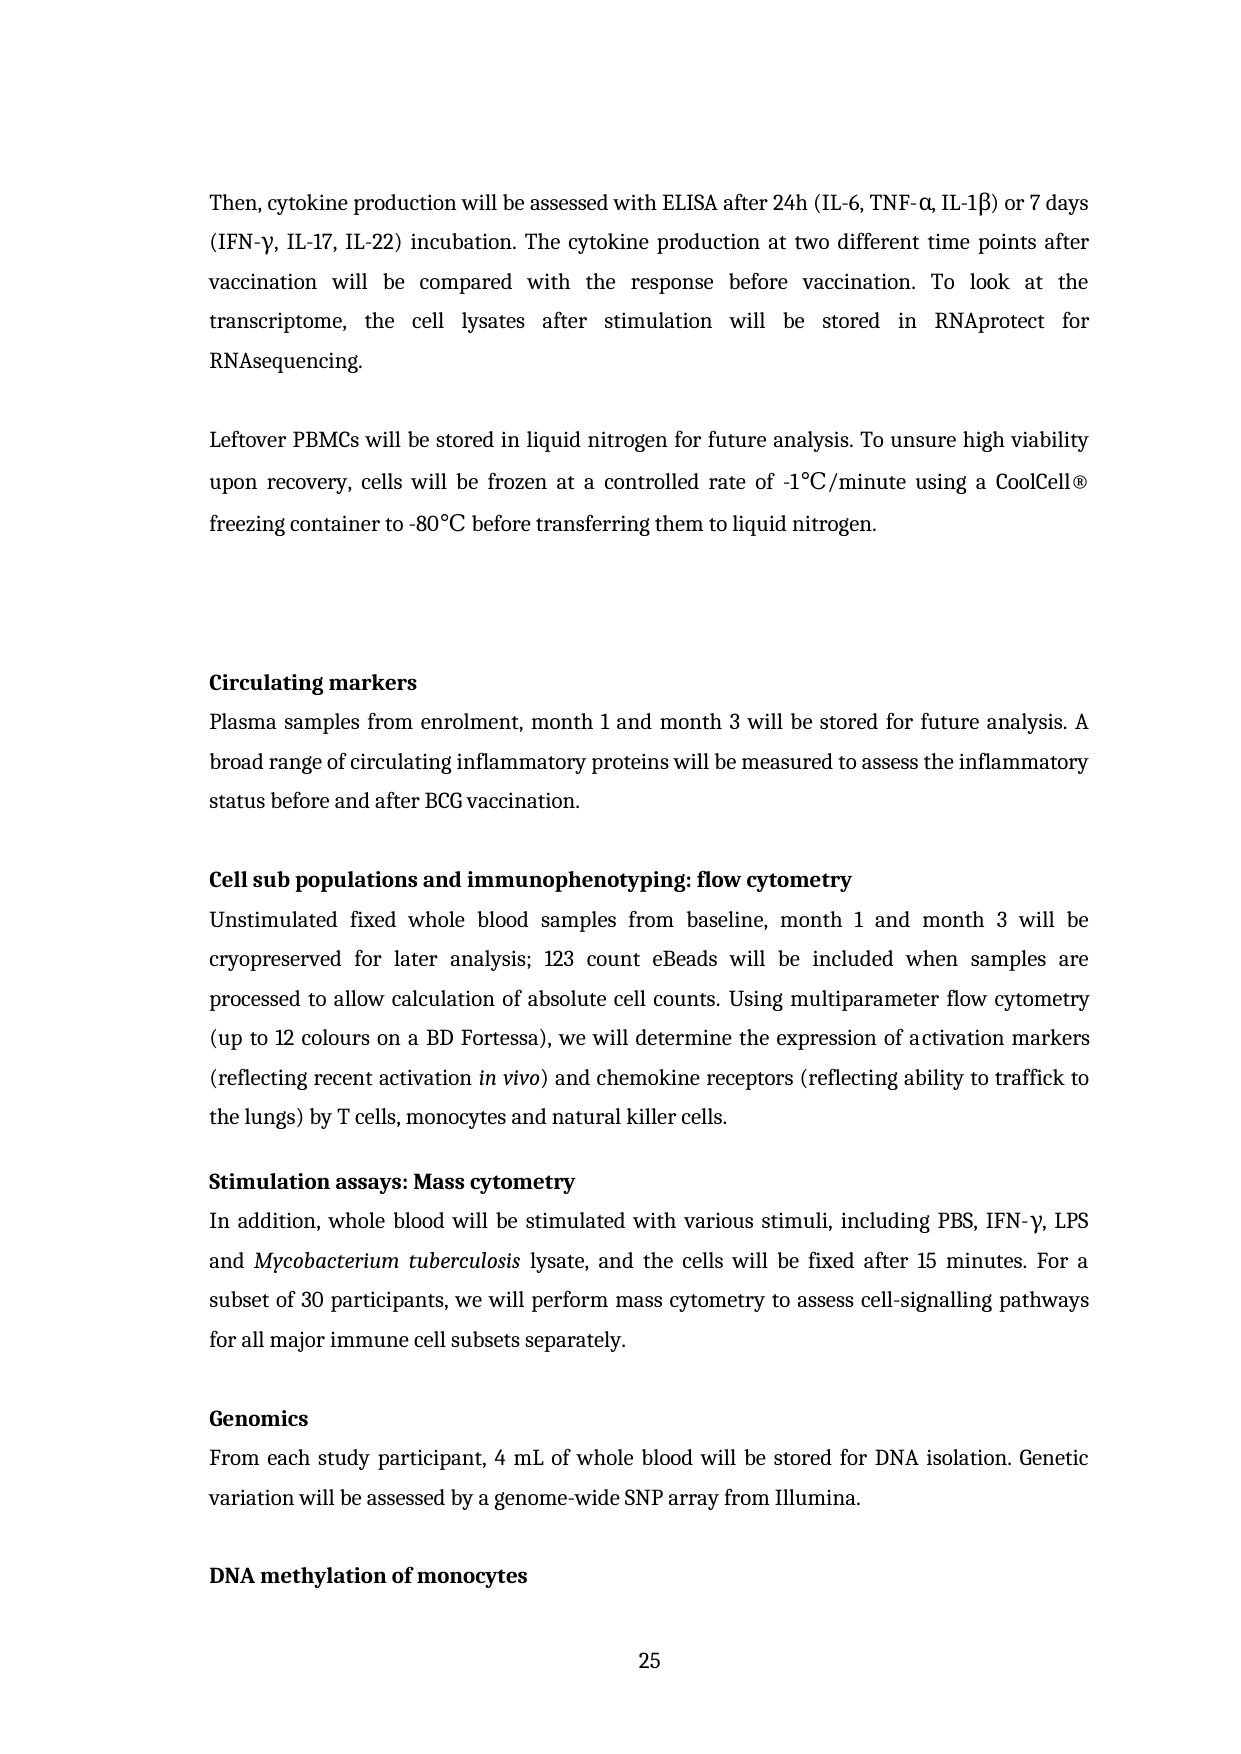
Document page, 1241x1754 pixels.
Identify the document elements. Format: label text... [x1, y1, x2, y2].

text Unstimulated fixed whole blood samples from baseline, month 1 and month 3 will be cryopreserved for later analysis; 123 count eBeads will be included when samples are processed to allow calculation of absolute cell counts. Using multiparameter flow cytometry (up to 12 colours on a BD Fortessa), we will determine the expression of activation markers (reflecting recent activation in vivo) and chemokine receptors (reflecting ability to traffick to the lungs) by T cells, monocytes and natural killer cells. [209, 907, 1090, 1130]
text Circulating markers [209, 670, 1090, 696]
text Cell sub populations and immunophenotyping: flow cytometry [209, 867, 1090, 893]
text Plasma samples from enrolment, month 1 and month 3 will be stored for future analysis. A broad range of circulating inflammatory proteins will be measured to assess the inflammatory status before and after BCG vaccination. [209, 709, 1090, 814]
text Genomics From each study participant, 4 mL of whole blood will be stored for DNA isolation. Genetic variation will be assessed by a genome-wide SNP array from Illumina. [209, 1405, 1090, 1511]
text In addition, whole blood will be stimulated with various stimuli, including PBS, IFN-γ, LPS and Mycobacterium tuberculosis lysate, and the cells will be fixed after 15 minutes. For a subset of 30 participants, we will perform mass cytometry to assess cell-signalling pathways for all major immune cell subsets separately. [209, 1208, 1090, 1353]
text DNA methylation of monocytes [209, 1563, 1090, 1589]
text Leftover PBMCs will be stored in liquid nitrogen for future analysis. To unsure high viability upon recovery, cells will be frozen at a controlled rate of -1℃/minute using a CoolCell® freezing container to -80℃ before transferring them to liquid nitrogen. [209, 426, 1090, 537]
subtitle Stimulation assays: Mass cytometry [209, 1168, 1090, 1195]
text Then, cytokine production will be assessed with ELISA after 24h (IL-6, TNF-α, IL-1β) or 7 days (IFN-γ, IL-17, IL-22) incubation. The cytokine production at two different time points after vaccination will be compared with the response before vaccination. To look at the transcriptome, the cell lysates after stimulation will be stored in RNAprotect for RNAsequencing. [209, 189, 1090, 374]
